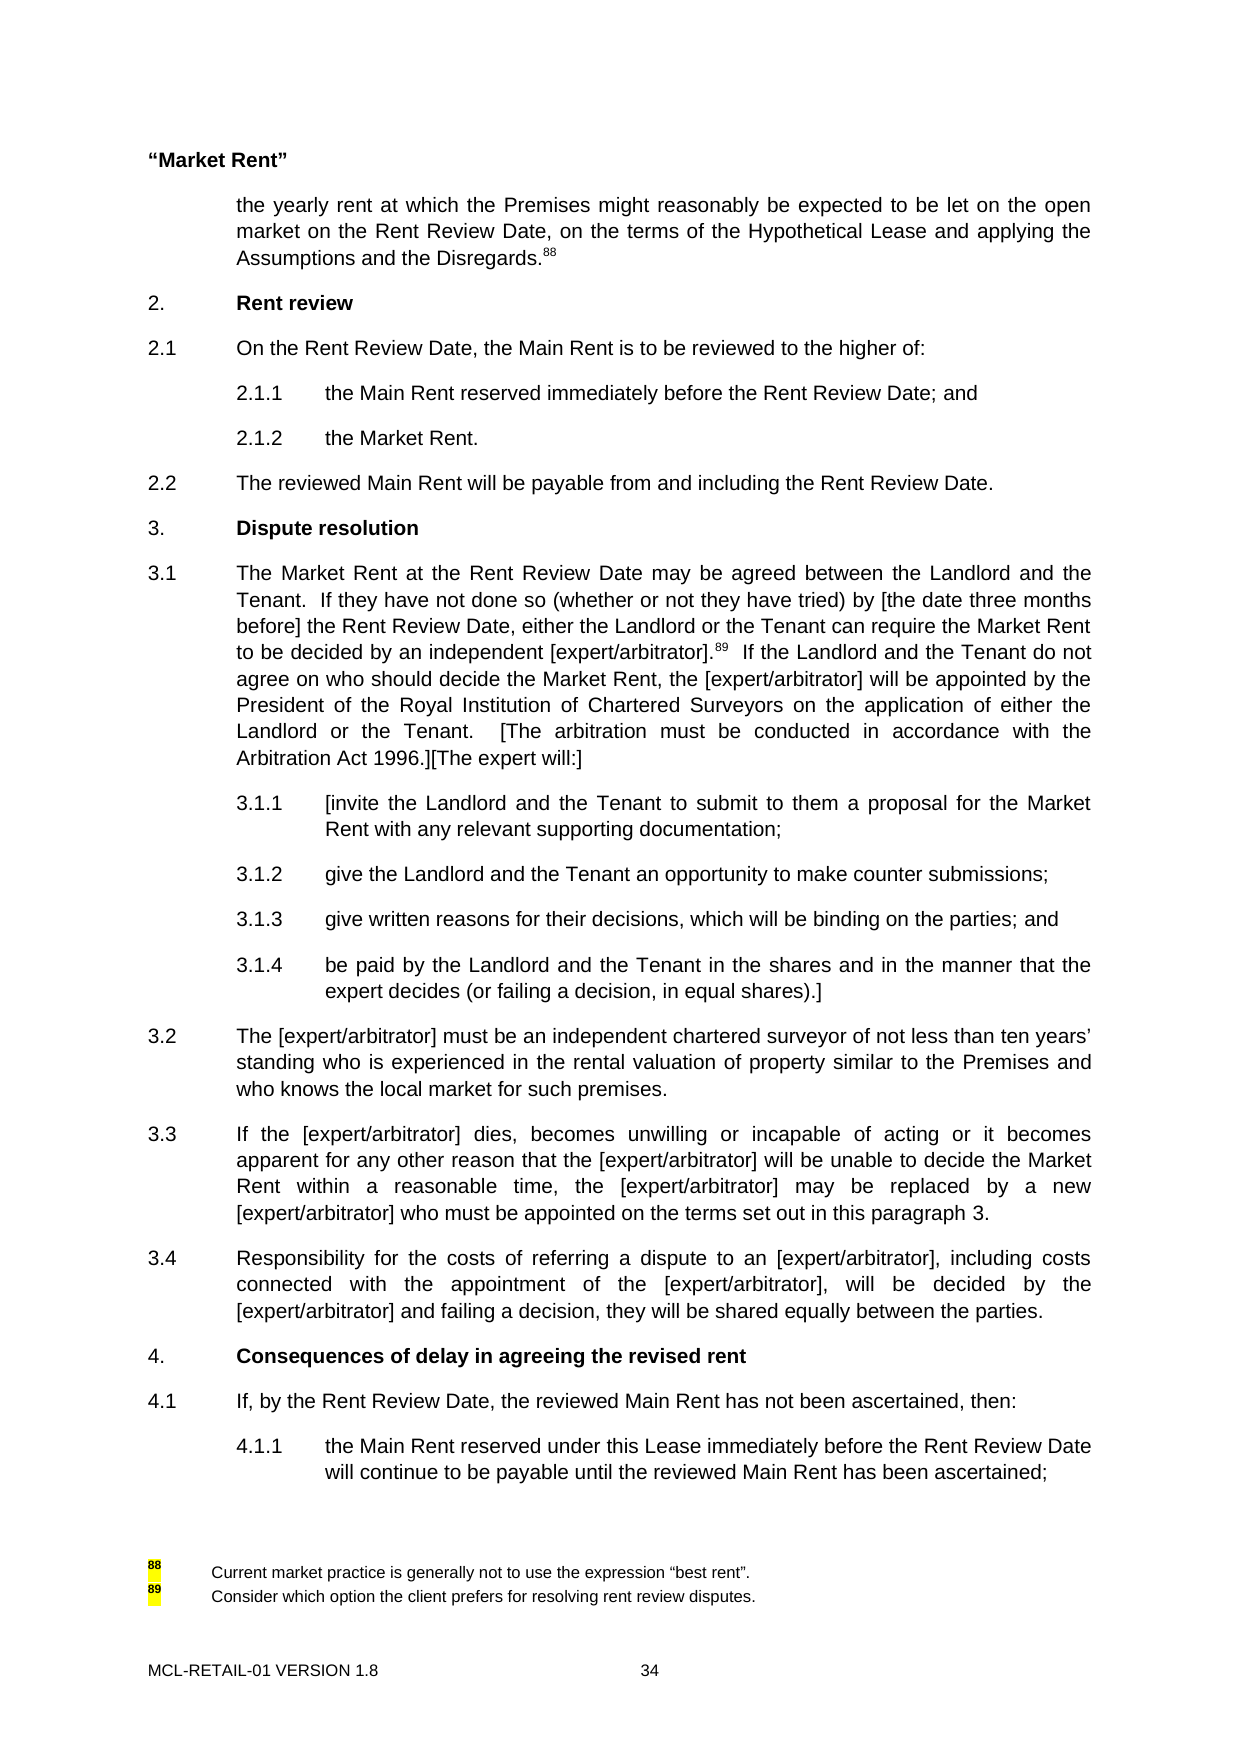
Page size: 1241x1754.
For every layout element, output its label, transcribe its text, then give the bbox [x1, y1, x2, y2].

text “Market Rent” [148, 148, 1093, 172]
text give written reasons for their decisions, which will be binding on the parties; and [236, 907, 1093, 931]
text The reviewed Main Rent will be payable from and including the Rent Review Date. [148, 471, 1093, 495]
text Dispute resolution [148, 516, 1093, 540]
text On the Rent Review Date, the Main Rent is to be reviewed to the higher of: [148, 336, 1093, 359]
text If the [expert/arbitrator] dies, becomes unwilling or incapable of acting or it becomes apparent for any other reason that the [expert/arbitrator] will be unable to decide the Market Rent within a reasonable time, the [expert/arbitrator] may be replaced by a new [expert/arbitrator] who must be appointed on the terms set out in this paragraph 3. [148, 1122, 1093, 1225]
text the yearly rent at which the Premises might reasonably be expected to be let on the open market on the Rent Review Date, on the terms of the Hypothetical Lease and applying the Assumptions and the Disregards. [236, 193, 1093, 269]
text Responsibility for the costs of referring a dispute to an [expert/arbitrator], including costs connected with the appointment of the [expert/arbitrator], will be decided by the [expert/arbitrator] and failing a decision, they will be shared equally between the parties. [148, 1246, 1093, 1322]
text Consequences of delay in agreeing the revised rent [148, 1344, 1093, 1368]
text be paid by the Landlord and the Tenant in the shares and in the manner that the expert decides (or failing a decision, in equal shares).] [236, 952, 1093, 1003]
text the Main Rent reserved under this Lease immediately before the Rent Review Date will continue to be payable until the reviewed Main Rent has been ascertained; [236, 1434, 1093, 1484]
text Rent review [148, 291, 1093, 314]
text the Market Rent. [236, 426, 1093, 450]
text the Main Rent reserved immediately before the Rent Review Date; and [236, 381, 1093, 405]
text [invite the Landlord and the Tenant to submit to them a proposal for the Market Rent with any relevant supporting documentation; [236, 791, 1093, 841]
text The Market Rent at the Rent Review Date may be agreed between the Landlord and the Tenant. If they have not done so (whether or not they have tried) by [the date three months before] the Rent Review Date, either the Landlord or the Tenant can require the Market Rent to be decided by an independent [expert/arbitrator]. If the Landlord and the Tenant do not agree on who should decide the Market Rent, the [expert/arbitrator] will be appointed by the President of the Royal Institution of Chartered Surveyors on the application of either the Landlord or the Tenant. [The arbitration must be conducted in accordance with the Arbitration Act 1996.][The expert will:] [148, 561, 1093, 769]
text The [expert/arbitrator] must be an independent chartered surveyor of not less than ten years’ standing who is experienced in the rental valuation of property similar to the Premises and who knows the local market for such premises. [148, 1024, 1093, 1101]
text If, by the Rent Review Date, the reviewed Main Rent has not been ascertained, then: [148, 1389, 1093, 1413]
text give the Landlord and the Tenant an opportunity to make counter submissions; [236, 862, 1093, 886]
